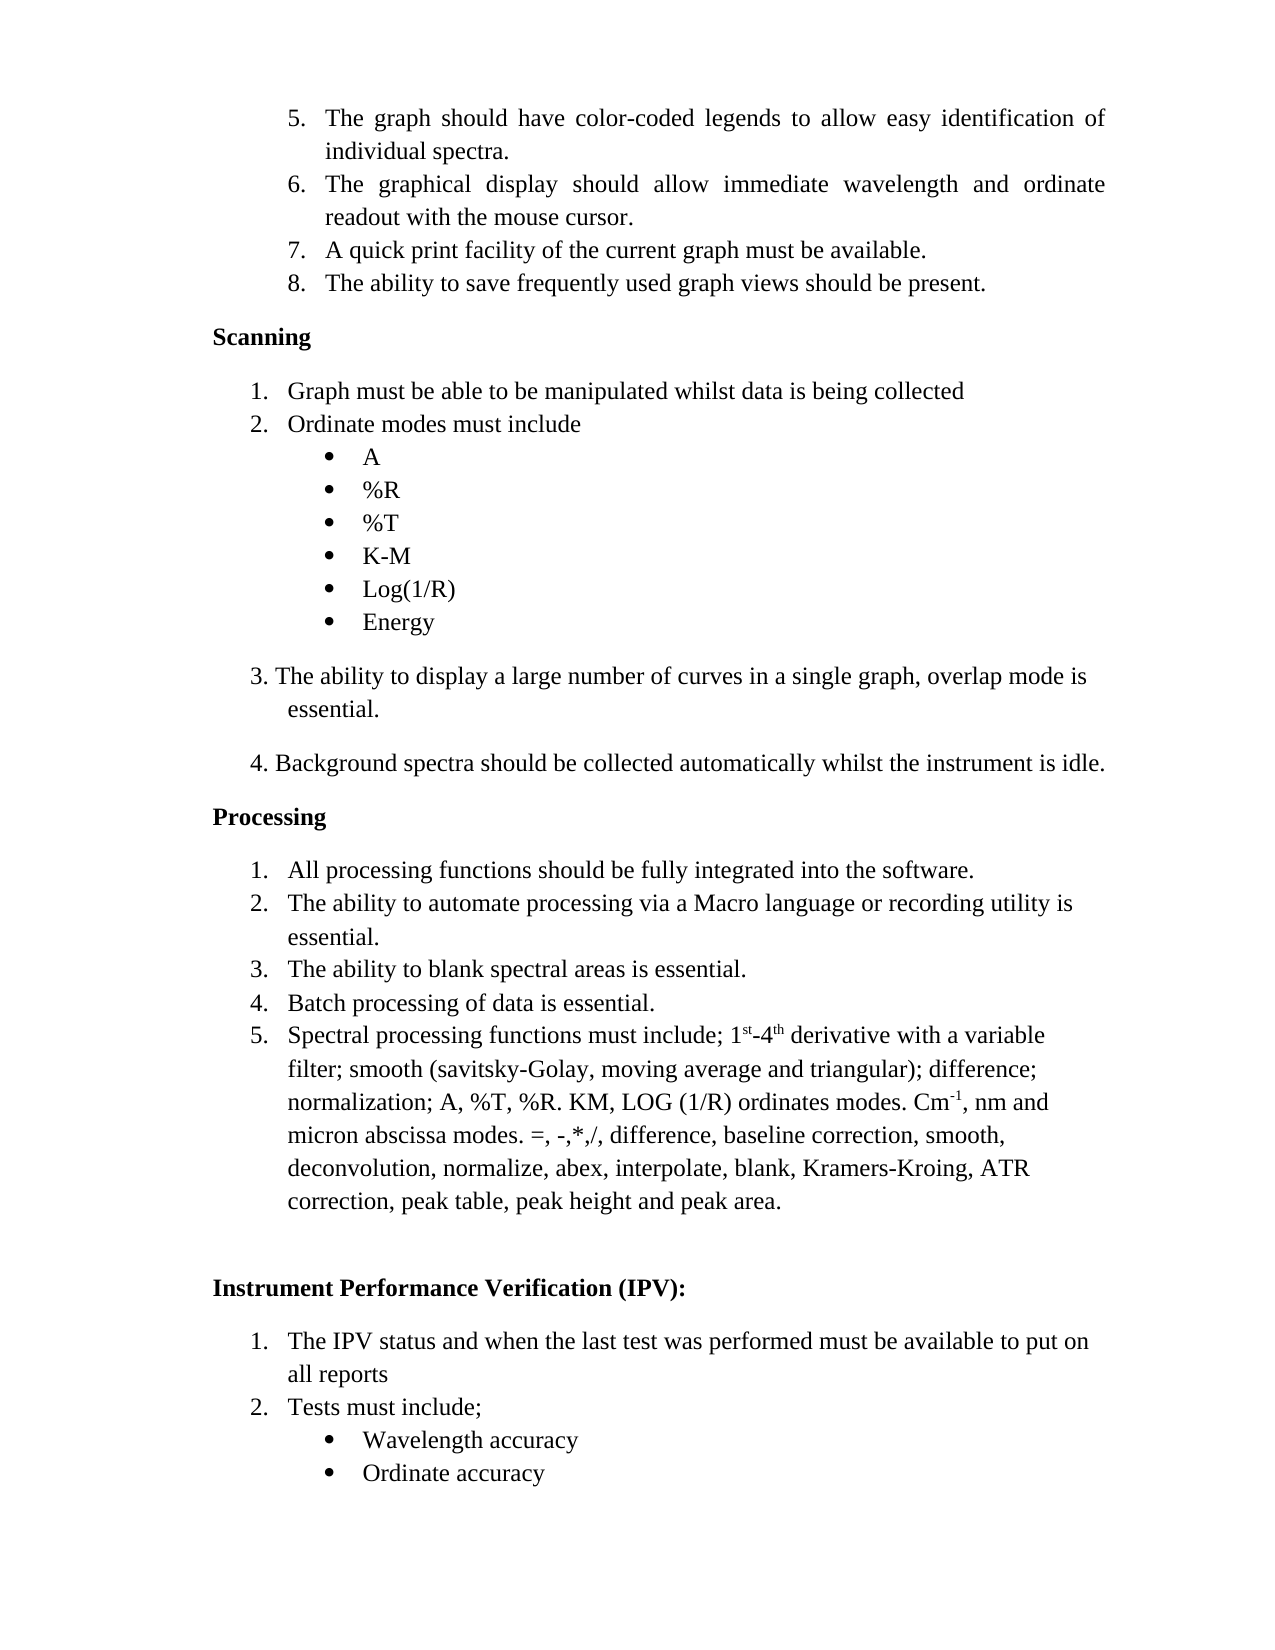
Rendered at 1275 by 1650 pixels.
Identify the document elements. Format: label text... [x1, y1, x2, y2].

list Ordinate accuracy [325, 1458, 1106, 1487]
list The ability to automate processing via a Macro language or recording utility is essential. [250, 888, 1106, 950]
list Energy [287, 607, 1106, 636]
list Tests must include; [250, 1392, 1106, 1421]
list Ordinate modes must include [250, 409, 1106, 438]
list Log(1/R) [287, 574, 1106, 603]
list Graph must be able to be manipulated whilst data is being collected [250, 376, 1106, 405]
list All processing functions should be fully integrated into the software. [250, 856, 1106, 884]
text Scanning [212, 322, 1106, 351]
list Spectral processing functions must include; 1st-4th derivative with a variable filter; smooth (savitsky-Golay, moving average and triangular); difference; normalization; A, %T, %R. KM, LOG (1/R) ordinates modes. Cm-1, nm and micron abscissa modes. =, -,*,/, difference, baseline correction, smooth, deconvolution, normalize, abex, interpolate, blank, Kramers-Kroing, ATR correction, peak table, peak height and peak area. [250, 1021, 1106, 1214]
list Batch processing of data is essential. [250, 988, 1106, 1016]
text 3. The ability to display a large number of curves in a single graph, overlap mode is essential. [250, 661, 1106, 723]
list K-M [287, 541, 1106, 570]
list A [287, 442, 1106, 471]
list Wavelength accuracy [325, 1426, 1106, 1454]
list The IPV status and when the last test was performed must be available to put on all reports [250, 1326, 1106, 1388]
list The ability to blank spectral areas is essential. [250, 954, 1106, 983]
list The ability to save frequently used graph views should be present. [287, 268, 1106, 297]
list A quick print facility of the current graph must be available. [287, 235, 1106, 264]
text Instrument Performance Verification (IPV): [212, 1273, 1106, 1301]
list The graph should have color-coded legends to allow easy identification of individual spectra. [287, 103, 1106, 165]
list The graphical display should allow immediate wavelength and ordinate readout with the mouse cursor. [287, 169, 1106, 231]
list %T [287, 508, 1106, 537]
text 4. Background spectra should be collected automatically whilst the instrument is idle. [250, 748, 1106, 777]
list %R [287, 475, 1106, 504]
text Processing [212, 802, 1106, 830]
